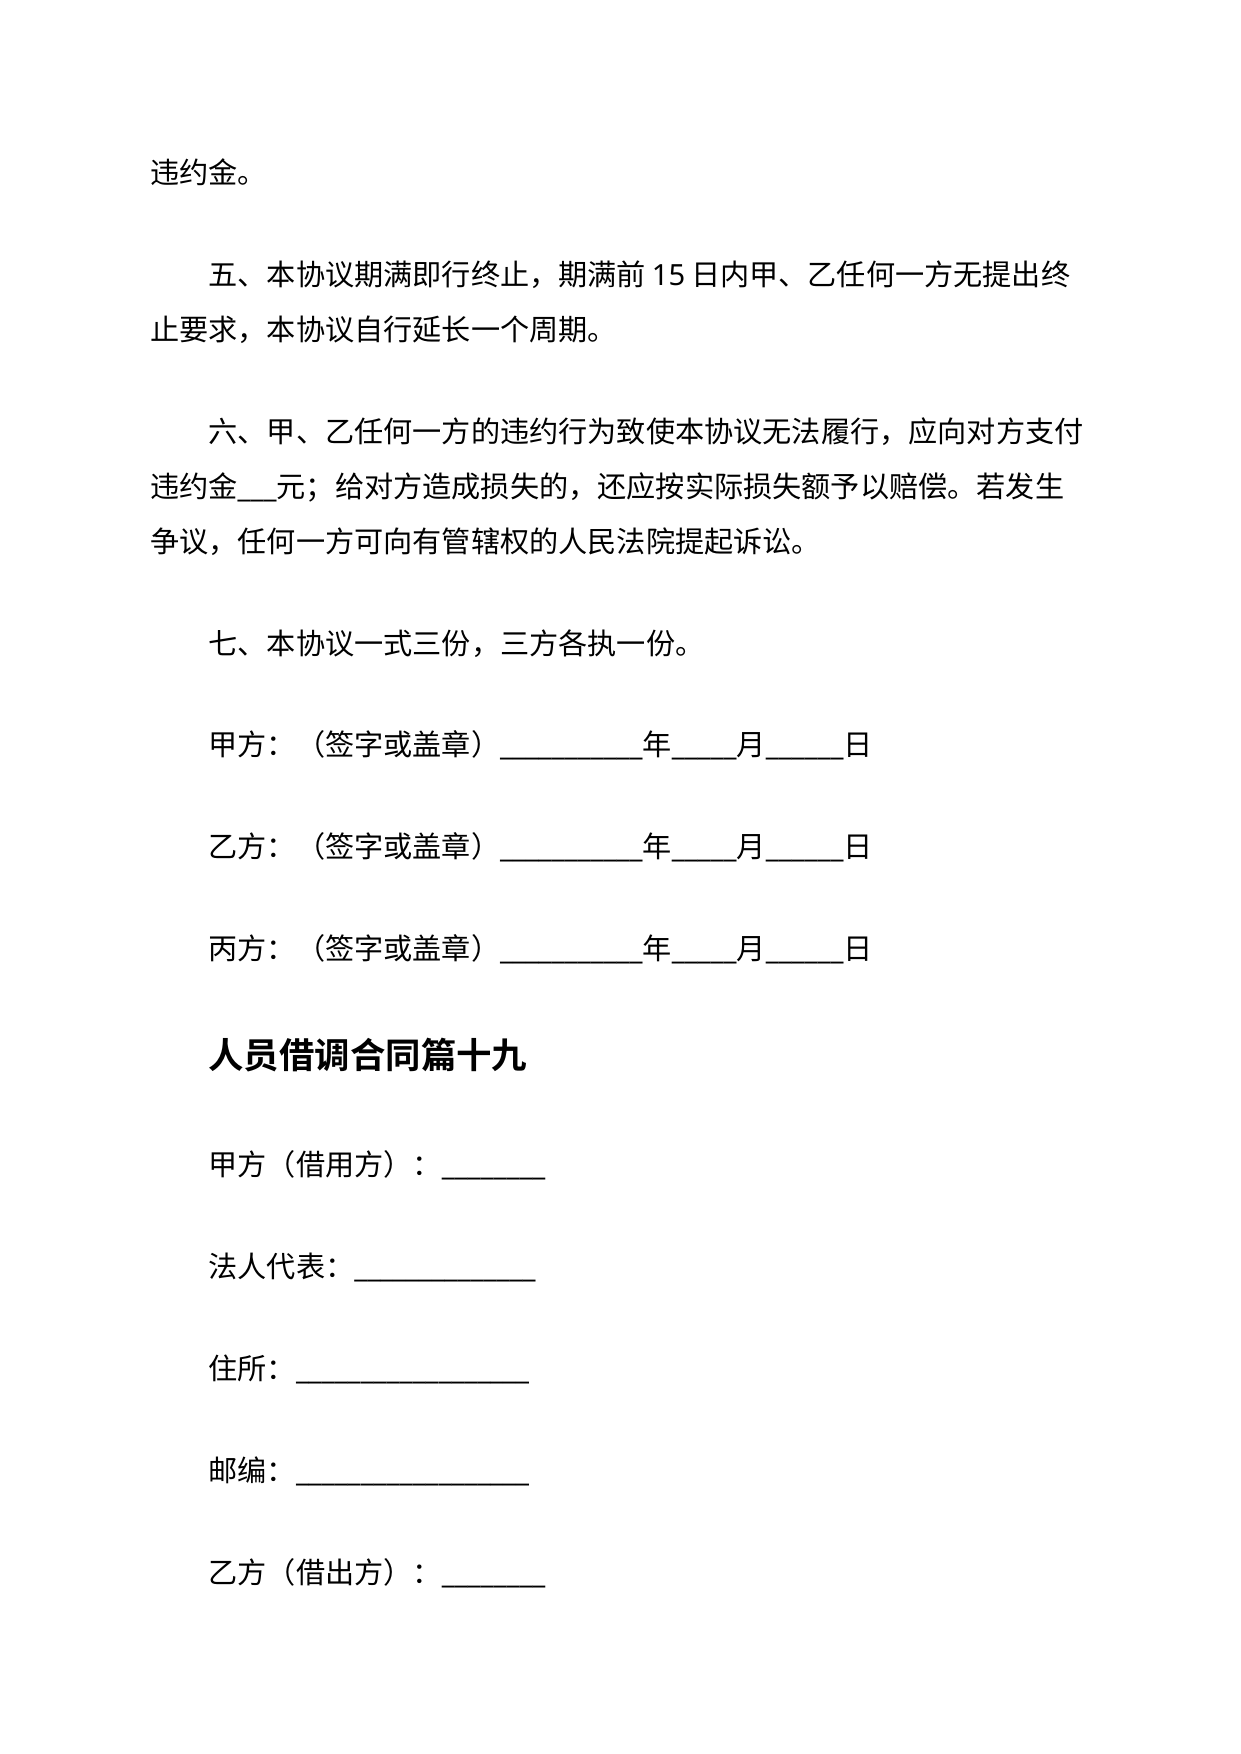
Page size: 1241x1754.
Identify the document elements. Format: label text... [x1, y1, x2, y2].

text 法人代表：______________ [150, 1243, 1090, 1286]
text 丙方：（签字或盖章）___________年_____月______日 [150, 926, 1090, 968]
text 乙方：（签字或盖章）___________年_____月______日 [150, 824, 1090, 866]
text 甲方：（签字或盖章）___________年_____月______日 [150, 722, 1090, 764]
text 五、本协议期满即行终止，期满前15日内甲、乙任何一方无提出终止要求，本协议自行延长一个周期。 [150, 252, 1090, 349]
text 邮编：__________________ [150, 1447, 1090, 1490]
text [150, 150, 1090, 192]
text 住所：__________________ [150, 1345, 1090, 1388]
text 乙方（借出方）：________ [150, 1549, 1090, 1592]
text 七、本协议一式三份，三方各执一份。 [150, 620, 1090, 662]
text 人员借调合同篇十九 [150, 1028, 1090, 1079]
text 六、甲、乙任何一方的违约行为致使本协议无法履行，应向对方支付违约金___元；给对方造成损失的，还应按实际损失额予以赔偿。若发生争议，任何一方可向有管辖权的人民法院提起诉讼。 [150, 408, 1090, 561]
text 甲方（借用方）：________ [150, 1141, 1090, 1184]
